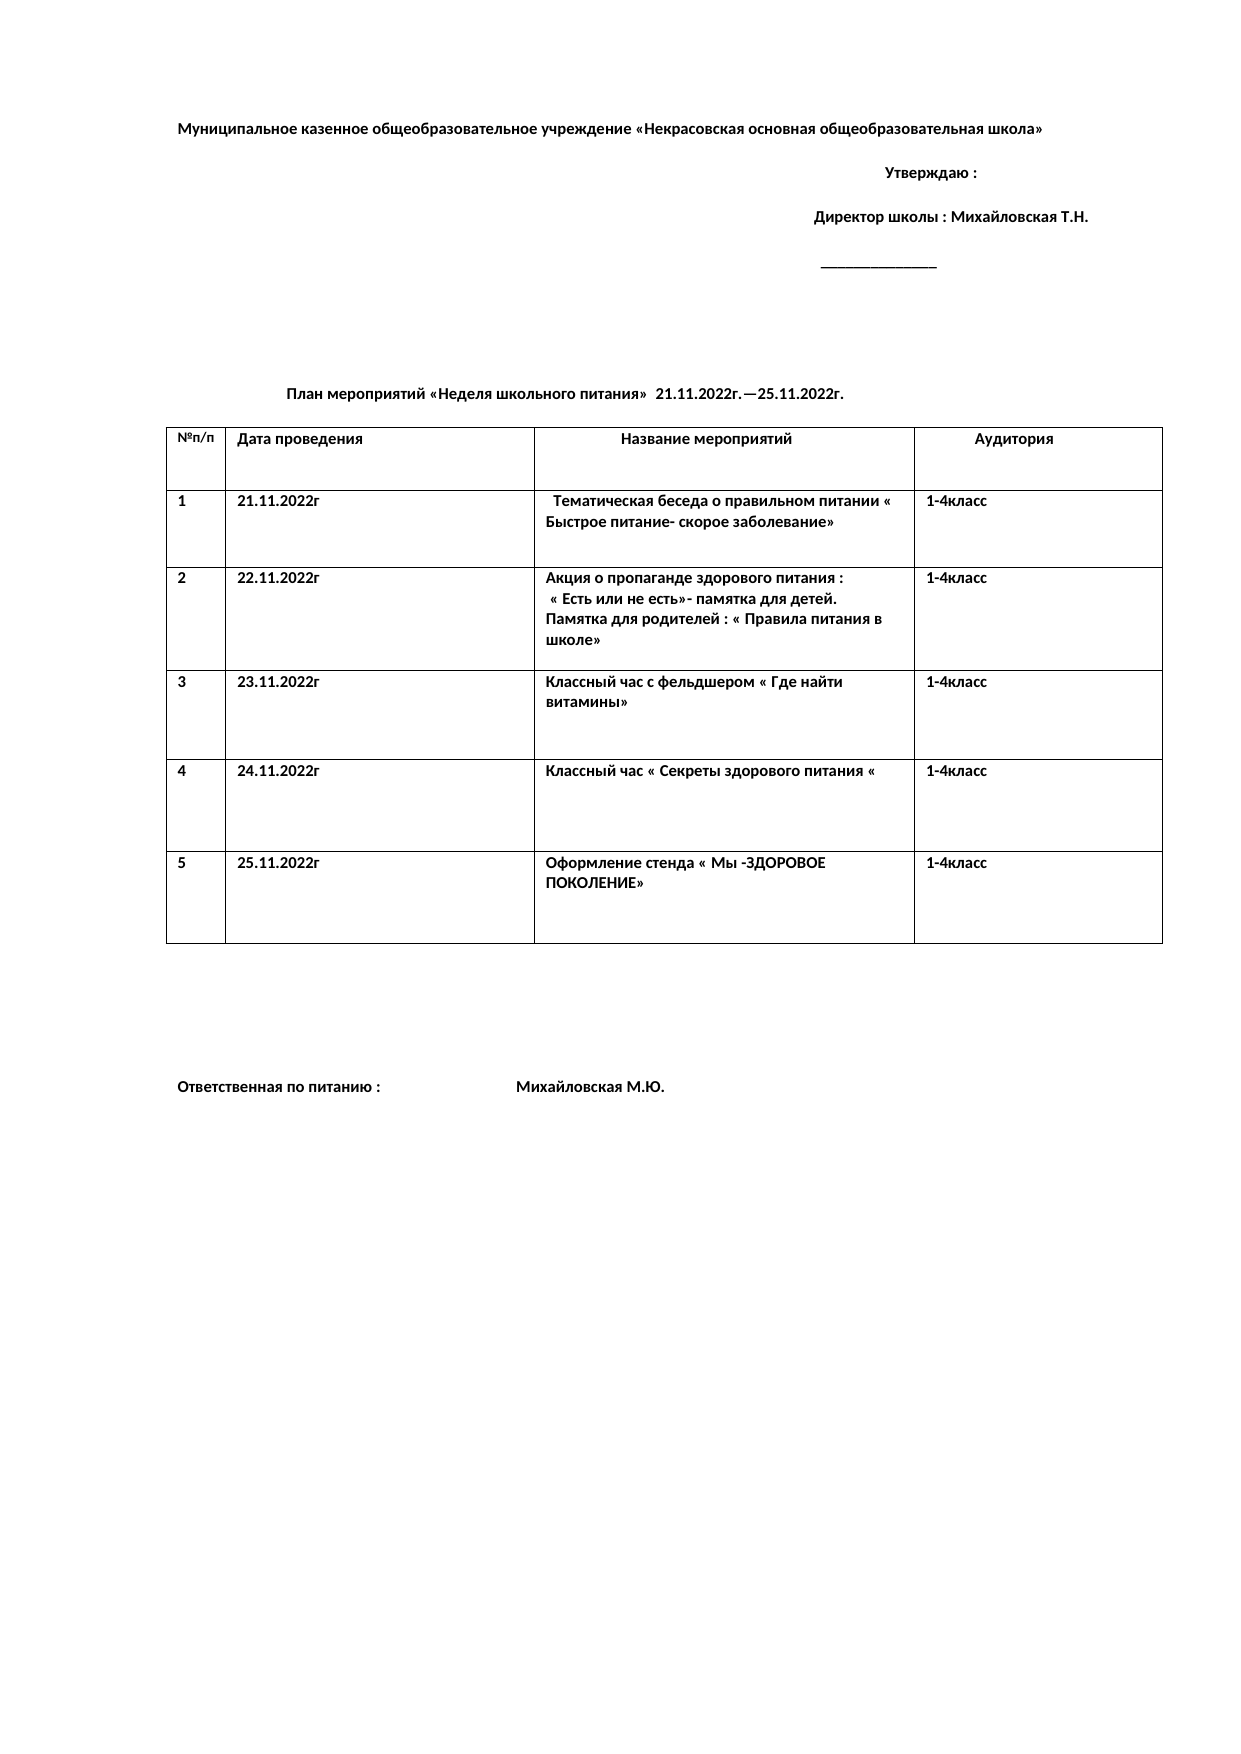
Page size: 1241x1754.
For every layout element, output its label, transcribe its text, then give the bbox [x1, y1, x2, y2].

text Ответственная по питанию : Михайловская М.Ю. [177, 1076, 1152, 1097]
table_cell 1-4класс [915, 491, 1162, 567]
table_cell 21.11.2022г [226, 491, 534, 567]
text План мероприятий «Неделя школьного питания» 21.11.2022г.—25.11.2022г. [177, 383, 1152, 403]
table_header Название мероприятий [535, 428, 914, 489]
table_cell 1-4класс [915, 852, 1162, 943]
table_cell 2 [167, 568, 225, 670]
table_cell 24.11.2022г [226, 760, 534, 851]
table_cell 25.11.2022г [226, 852, 534, 943]
table_cell 1 [167, 491, 225, 567]
table_cell 1-4класс [915, 671, 1162, 759]
table_cell 4 [167, 760, 225, 851]
table_cell 5 [167, 852, 225, 943]
table_cell 23.11.2022г [226, 671, 534, 759]
table_cell 1-4класс [915, 568, 1162, 670]
table_cell Классный час с фельдшером « Где найти витамины» [535, 671, 914, 759]
table_cell 1-4класс [915, 760, 1162, 851]
table_cell 3 [167, 671, 225, 759]
table_cell Акция о пропаганде здорового питания : « Есть или не есть»- памятка для детей. Памятка для родителей : « Правила питания в школе» [535, 568, 914, 670]
table_header Аудитория [915, 428, 1162, 489]
table_header №п/п [167, 428, 225, 489]
table_cell Классный час « Секреты здорового питания « [535, 760, 914, 851]
text Муниципальное казенное общеобразовательное учреждение «Некрасовская основная общеобразовательная школа» [177, 118, 1152, 138]
text Директор школы : Михайловская Т.Н. [177, 206, 1152, 227]
table_cell Оформление стенда « Мы -ЗДОРОВОЕ ПОКОЛЕНИЕ» [535, 852, 914, 943]
table_cell Тематическая беседа о правильном питании « Быстрое питание- скорое заболевание» [535, 491, 914, 567]
table_header Дата проведения [226, 428, 534, 489]
text Утверждаю : [177, 162, 1152, 183]
table_cell 22.11.2022г [226, 568, 534, 670]
text ______________ [177, 251, 1152, 271]
